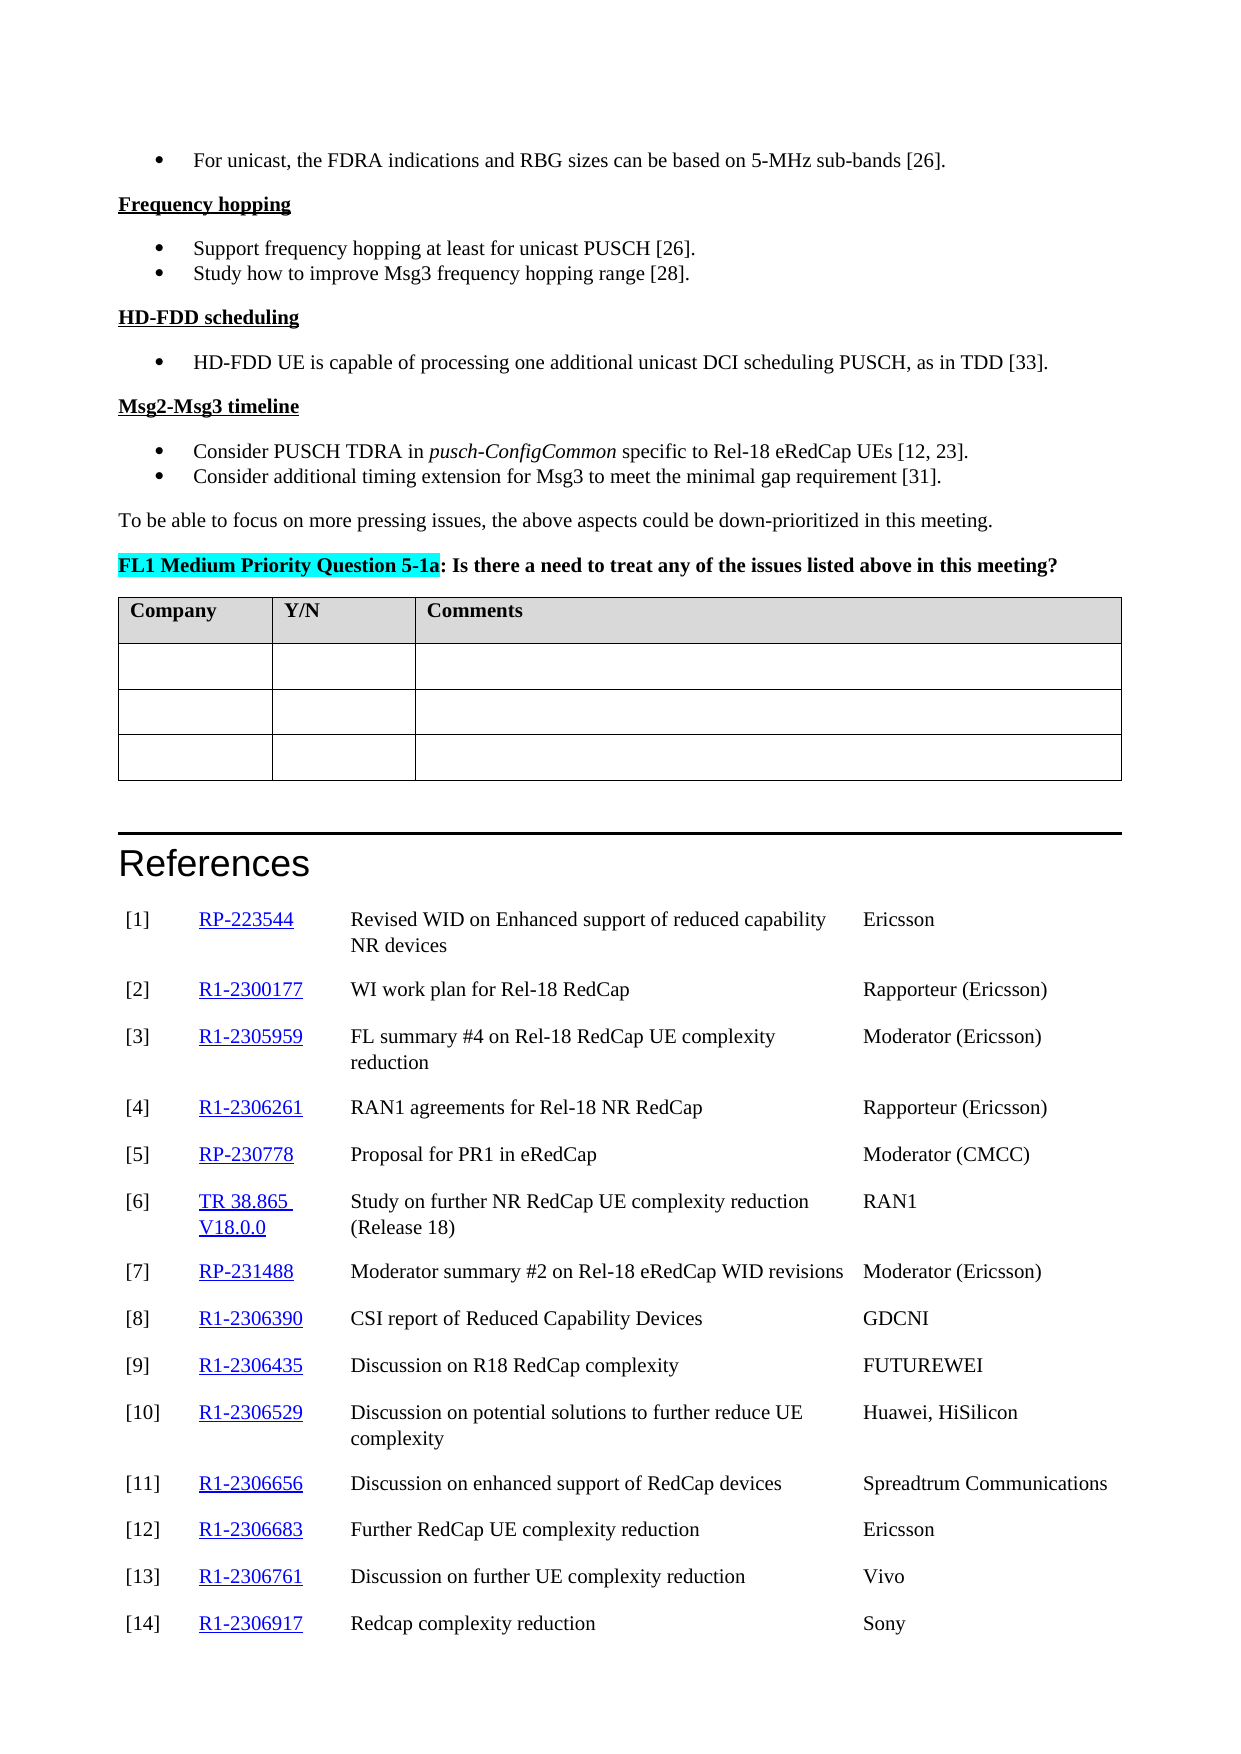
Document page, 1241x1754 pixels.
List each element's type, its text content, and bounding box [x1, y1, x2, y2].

table_cell [6] [118, 1189, 191, 1259]
table_header Ericsson [856, 907, 1121, 977]
table_cell [7] [118, 1259, 191, 1306]
table_cell [8] [118, 1306, 191, 1353]
table_cell RAN1 agreements for Rel-18 NR RedCap [343, 1095, 856, 1142]
table_cell R1-2306761 [191, 1564, 343, 1611]
table_cell TR 38.865 V18.0.0 [191, 1189, 343, 1259]
table_cell R1-2306435 [191, 1353, 343, 1400]
table_cell [2] [118, 978, 191, 1024]
table_cell [416, 735, 1121, 780]
table_cell [273, 735, 415, 780]
table_cell R1-2306529 [191, 1400, 343, 1471]
table_cell Moderator (CMCC) [856, 1142, 1121, 1189]
subtitle References [118, 835, 1122, 884]
table_cell WI work plan for Rel-18 RedCap [343, 978, 856, 1024]
table_cell GDCNI [856, 1306, 1121, 1353]
table_cell [416, 690, 1121, 734]
table_cell [12] [118, 1518, 191, 1564]
table_cell Huawei, HiSilicon [856, 1400, 1121, 1471]
text FL1 Medium Priority Question 5-1a: Is there a need to treat any of the issues listed above in this meeting? [118, 552, 1122, 577]
table_cell R1-2306390 [191, 1306, 343, 1353]
table_cell Moderator summary #2 on Rel-18 eRedCap WID revisions [343, 1259, 856, 1306]
table_header Company [119, 598, 272, 643]
table_cell FL summary #4 on Rel-18 RedCap UE complexity reduction [343, 1024, 856, 1095]
table_cell Discussion on potential solutions to further reduce UE complexity [343, 1400, 856, 1471]
text Msg2-Msg3 timeline [118, 394, 1122, 418]
table_header Comments [416, 598, 1121, 643]
table_cell FUTUREWEI [856, 1353, 1121, 1400]
table_cell [273, 644, 415, 689]
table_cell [343, 1611, 856, 1636]
table_header [1] [118, 907, 191, 977]
table_cell [14] [118, 1611, 191, 1636]
table_cell [5] [118, 1142, 191, 1189]
table_cell R1-2300177 [191, 978, 343, 1024]
table_cell R1-2306683 [191, 1518, 343, 1564]
table_cell Vivo [856, 1564, 1121, 1611]
list Consider additional timing extension for Msg3 to meet the minimal gap requirement [31]. [156, 464, 1122, 488]
list For unicast, the FDRA indications and RBG sizes can be based on 5-MHz sub-bands [26]. [156, 147, 1122, 172]
table_header RP-223544 [191, 907, 343, 977]
table_cell Moderator (Ericsson) [856, 1024, 1121, 1095]
table_cell [119, 644, 272, 689]
table_cell R1-2306917 [191, 1611, 343, 1636]
text HD-FDD scheduling [118, 305, 1122, 329]
table_cell [9] [118, 1353, 191, 1400]
list HD-FDD UE is capable of processing one additional unicast DCI scheduling PUSCH, as in TDD [33]. [156, 350, 1122, 374]
table_cell CSI report of Reduced Capability Devices [343, 1306, 856, 1353]
table_cell Rapporteur (Ericsson) [856, 1095, 1121, 1142]
text To be able to focus on more pressing issues, the above aspects could be down-prioritized in this meeting. [118, 508, 1122, 532]
table_cell [11] [118, 1471, 191, 1517]
table_cell Proposal for PR1 in eRedCap [343, 1142, 856, 1189]
table_cell Discussion on further UE complexity reduction [343, 1564, 856, 1611]
table_cell RP-230778 [191, 1142, 343, 1189]
table_cell [119, 735, 272, 780]
table_cell [416, 644, 1121, 689]
list Consider PUSCH TDRA in pusch-ConfigCommon specific to Rel-18 eRedCap UEs [12, 23]. [156, 439, 1122, 463]
table_cell Discussion on enhanced support of RedCap devices [343, 1471, 856, 1517]
table_cell Further RedCap UE complexity reduction [343, 1518, 856, 1564]
table_cell [4] [118, 1095, 191, 1142]
table_cell [13] [118, 1564, 191, 1611]
list Study how to improve Msg3 frequency hopping range [28]. [156, 261, 1122, 285]
table_cell R1-2305959 [191, 1024, 343, 1095]
table_cell Spreadtrum Communications [856, 1471, 1121, 1517]
table_cell Rapporteur (Ericsson) [856, 978, 1121, 1024]
table_header Revised WID on Enhanced support of reduced capability NR devices [343, 907, 856, 977]
text Frequency hopping [118, 191, 1122, 216]
table_cell Moderator (Ericsson) [856, 1259, 1121, 1306]
table_cell Study on further NR RedCap UE complexity reduction (Release 18) [343, 1189, 856, 1259]
table_cell Ericsson [856, 1518, 1121, 1564]
table_cell [273, 690, 415, 734]
table_cell R1-2306261 [191, 1095, 343, 1142]
table_cell Discussion on R18 RedCap complexity [343, 1353, 856, 1400]
table_cell [10] [118, 1400, 191, 1471]
table_cell RAN1 [856, 1189, 1121, 1259]
table_cell Sony [856, 1611, 1121, 1636]
table_cell R1-2306656 [191, 1471, 343, 1517]
table_cell RP-231488 [191, 1259, 343, 1306]
list Support frequency hopping at least for unicast PUSCH [26]. [156, 236, 1122, 260]
table_cell [119, 690, 272, 734]
table_cell [3] [118, 1024, 191, 1095]
table_header Y/N [273, 598, 415, 643]
